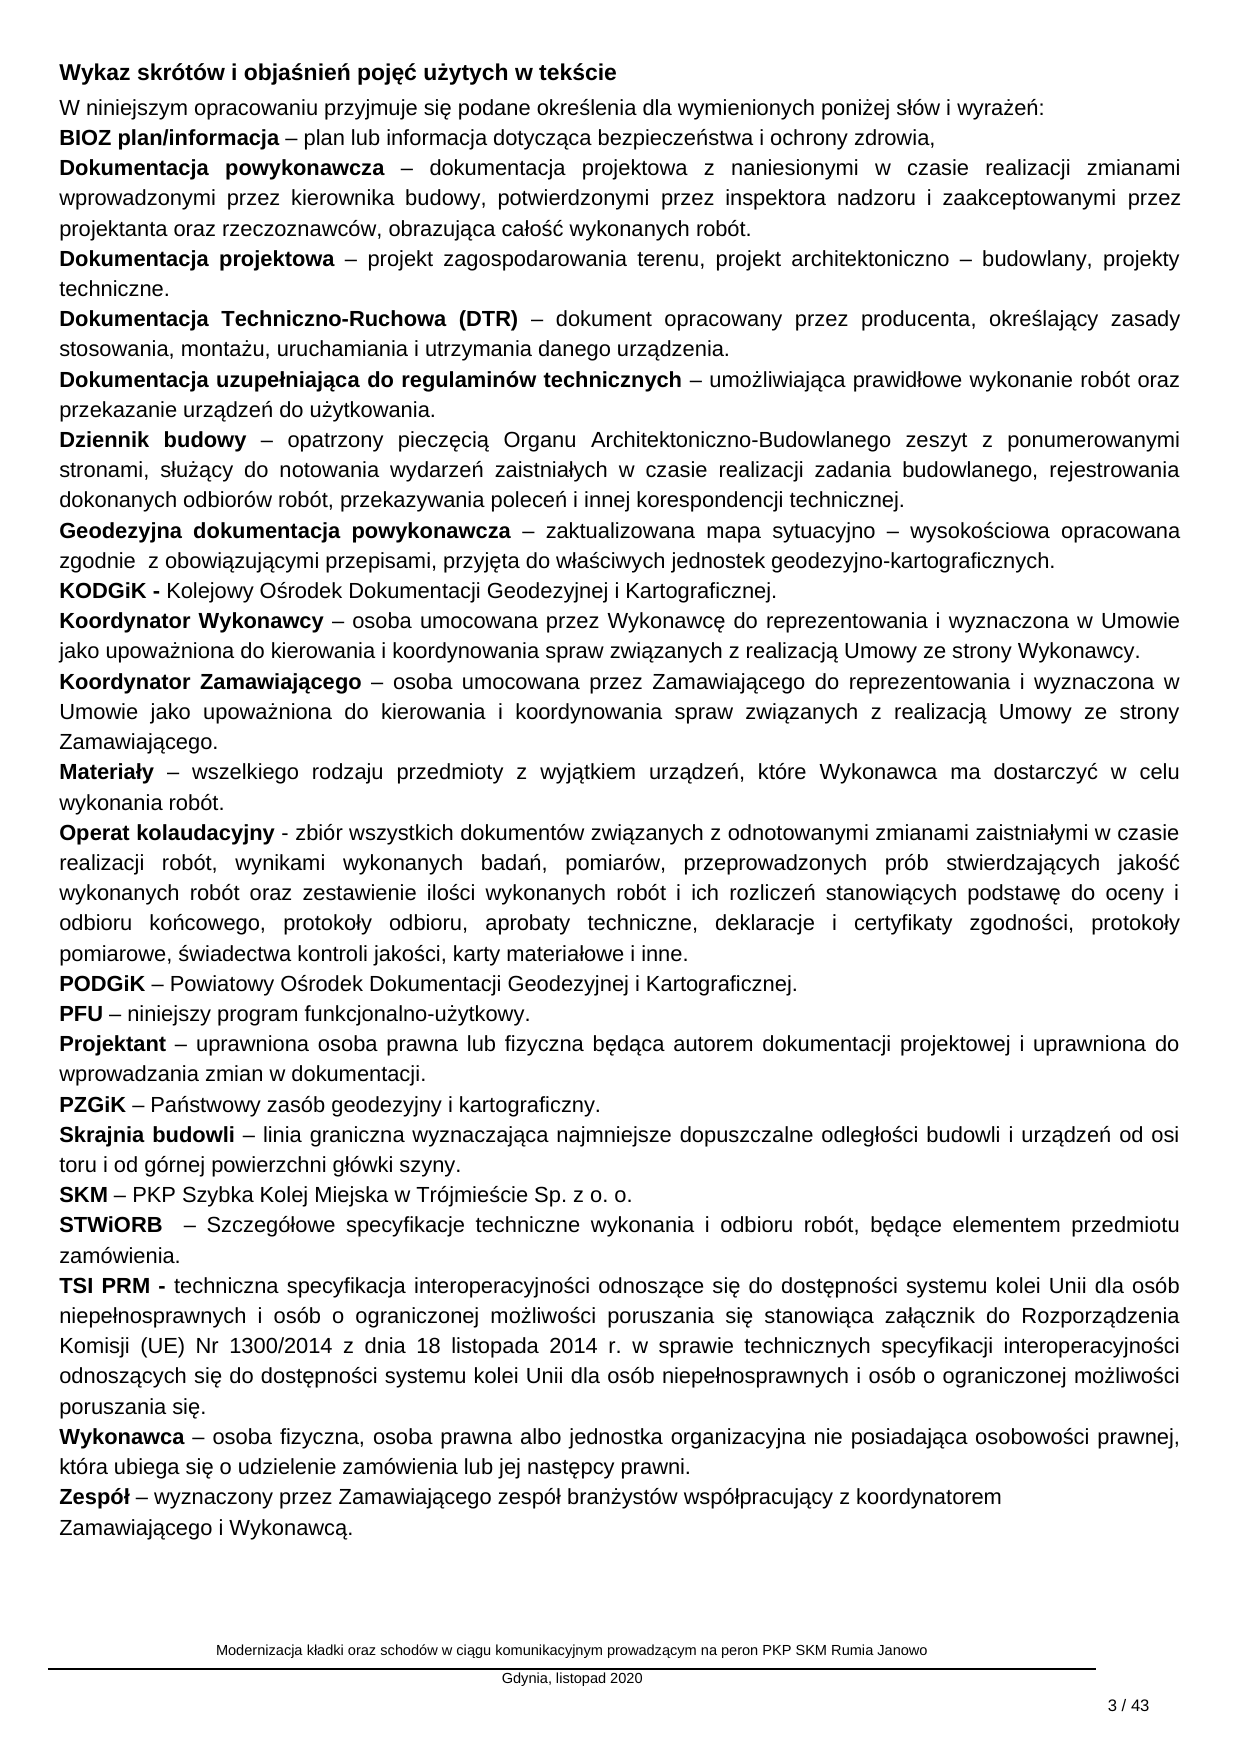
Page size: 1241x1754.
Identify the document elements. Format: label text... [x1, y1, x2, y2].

text KODGiK - Kolejowy Ośrodek Dokumentacji Geodezyjnej i Kartograficznej. [59, 578, 1181, 603]
text W niniejszym opracowaniu przyjmuje się podane określenia dla wymienionych poniżej słów i wyrażeń: [59, 94, 1181, 120]
text Geodezyjna dokumentacja powykonawcza – zaktualizowana mapa sytuacyjno – wysokościowa opracowana zgodnie z obowiązującymi przepisami, przyjęta do właściwych jednostek geodezyjno-kartograficznych. [59, 517, 1181, 573]
text Dokumentacja projektowa – projekt zagospodarowania terenu, projekt architektoniczno – budowlany, projekty techniczne. [59, 246, 1181, 301]
text Operat kolaudacyjny - zbiór wszystkich dokumentów związanych z odnotowanymi zmianami zaistniałymi w czasie realizacji robót, wynikami wykonanych badań, pomiarów, przeprowadzonych prób stwierdzających jakość wykonanych robót oraz zestawienie ilości wykonanych robót i ich rozliczeń stanowiących podstawę do oceny i odbioru końcowego, protokoły odbioru, aprobaty techniczne, deklaracje i certyfikaty zgodności, protokoły pomiarowe, świadectwa kontroli jakości, karty materiałowe i inne. [59, 819, 1181, 966]
text Materiały – wszelkiego rodzaju przedmioty z wyjątkiem urządzeń, które Wykonawca ma dostarczyć w celu wykonania robót. [59, 759, 1181, 814]
text Dziennik budowy – opatrzony pieczęcią Organu Architektoniczno-Budowlanego zeszyt z ponumerowanymi stronami, służący do notowania wydarzeń zaistniałych w czasie realizacji zadania budowlanego, rejestrowania dokonanych odbiorów robót, przekazywania poleceń i innej korespondencji technicznej. [59, 427, 1181, 512]
text Wykonawca – osoba fizyczna, osoba prawna albo jednostka organizacyjna nie posiadająca osobowości prawnej, która ubiega się o udzielenie zamówienia lub jej następcy prawni. [59, 1424, 1181, 1479]
text TSI PRM - techniczna specyfikacja interoperacyjności odnoszące się do dostępności systemu kolei Unii dla osób niepełnosprawnych i osób o ograniczonej możliwości poruszania się stanowiąca załącznik do Rozporządzenia Komisji (UE) Nr 1300/2014 z dnia 18 listopada 2014 r. w sprawie technicznych specyfikacji interoperacyjności odnoszących się do dostępności systemu kolei Unii dla osób niepełnosprawnych i osób o ograniczonej możliwości poruszania się. [59, 1273, 1181, 1419]
text PFU – niniejszy program funkcjonalno-użytkowy. [59, 1001, 1181, 1026]
text Projektant – uprawniona osoba prawna lub fizyczna będąca autorem dokumentacji projektowej i uprawniona do wprowadzania zmian w dokumentacji. [59, 1031, 1181, 1086]
text Dokumentacja Techniczno-Ruchowa (DTR) – dokument opracowany przez producenta, określający zasady stosowania, montażu, uruchamiania i utrzymania danego urządzenia. [59, 306, 1181, 361]
text Dokumentacja uzupełniająca do regulaminów technicznych – umożliwiająca prawidłowe wykonanie robót oraz przekazanie urządzeń do użytkowania. [59, 366, 1181, 422]
text Zamawiającego i Wykonawcą. [59, 1514, 1181, 1539]
text Skrajnia budowli – linia graniczna wyznaczająca najmniejsze dopuszczalne odległości budowli i urządzeń od osi toru i od górnej powierzchni główki szyny. [59, 1122, 1181, 1177]
text BIOZ plan/informacja – plan lub informacja dotycząca bezpieczeństwa i ochrony zdrowia, [59, 125, 1181, 150]
text SKM – PKP Szybka Kolej Miejska w Trójmieście Sp. z o. o. [59, 1182, 1181, 1207]
text Koordynator Wykonawcy – osoba umocowana przez Wykonawcę do reprezentowania i wyznaczona w Umowie jako upoważniona do kierowania i koordynowania spraw związanych z realizacją Umowy ze strony Wykonawcy. [59, 608, 1181, 663]
text PODGiK – Powiatowy Ośrodek Dokumentacji Geodezyjnej i Kartograficznej. [59, 971, 1181, 996]
text Wykaz skrótów i objaśnień pojęć użytych w tekście [59, 59, 1181, 85]
text STWiORB – Szczegółowe specyfikacje techniczne wykonania i odbioru robót, będące elementem przedmiotu zamówienia. [59, 1212, 1181, 1268]
text Dokumentacja powykonawcza – dokumentacja projektowa z naniesionymi w czasie realizacji zmianami wprowadzonymi przez kierownika budowy, potwierdzonymi przez inspektora nadzoru i zaakceptowanymi przez projektanta oraz rzeczoznawców, obrazująca całość wykonanych robót. [59, 155, 1181, 241]
text Koordynator Zamawiającego – osoba umocowana przez Zamawiającego do reprezentowania i wyznaczona w Umowie jako upoważniona do kierowania i koordynowania spraw związanych z realizacją Umowy ze strony Zamawiającego. [59, 668, 1181, 754]
text PZGiK – Państwowy zasób geodezyjny i kartograficzny. [59, 1091, 1181, 1117]
text Zespół – wyznaczony przez Zamawiającego zespół branżystów współpracujący z koordynatorem [59, 1484, 1181, 1509]
